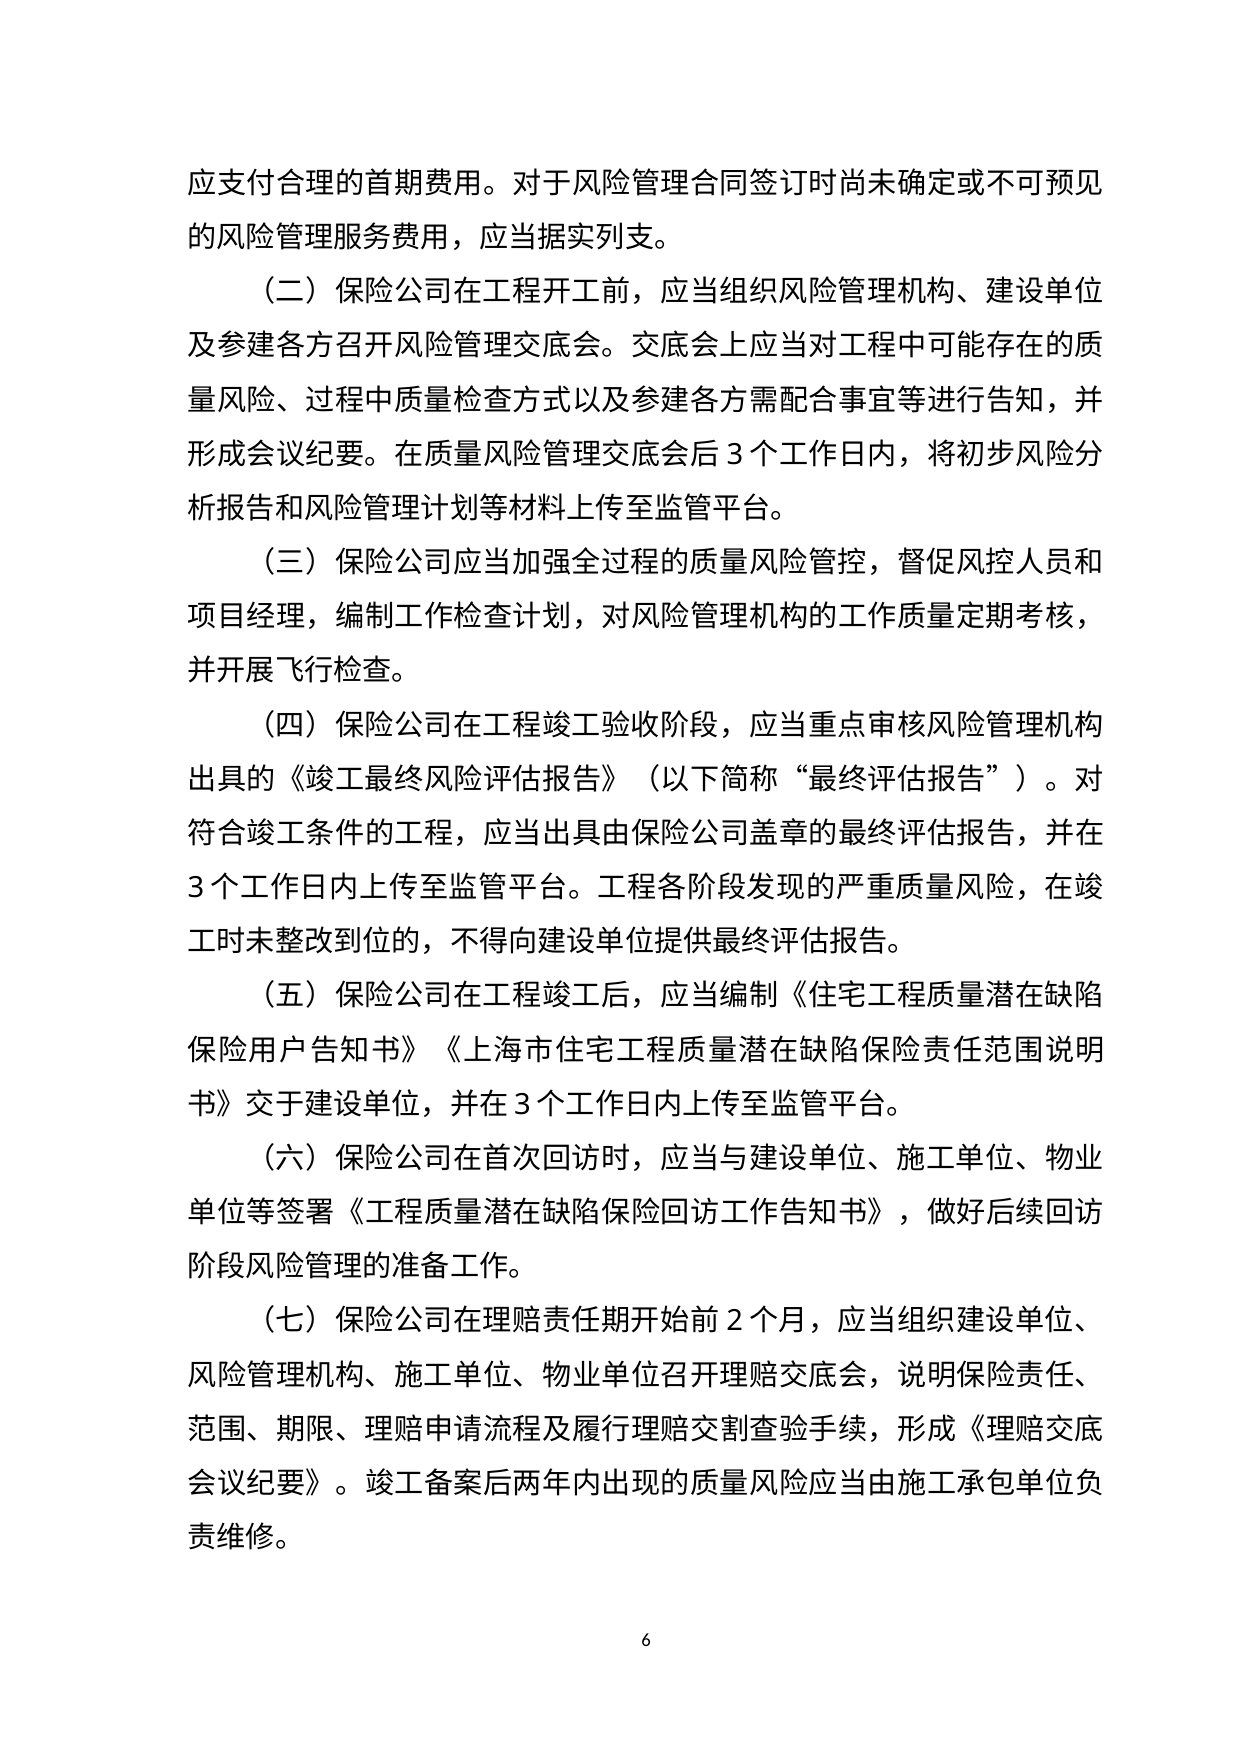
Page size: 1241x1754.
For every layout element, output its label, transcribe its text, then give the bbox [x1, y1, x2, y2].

text （三）保险公司应当加强全过程的质量风险管控，督促风控人员和项目经理，编制工作检查计划，对风险管理机构的工作质量定期考核，并开展飞行检查。 [187, 529, 1104, 692]
text （六）保险公司在首次回访时，应当与建设单位、施工单位、物业单位等签署《工程质量潜在缺陷保险回访工作告知书》，做好后续回访阶段风险管理的准备工作。 [187, 1125, 1104, 1287]
text （二）保险公司在工程开工前，应当组织风险管理机构、建设单位及参建各方召开风险管理交底会。交底会上应当对工程中可能存在的质量风险、过程中质量检查方式以及参建各方需配合事宜等进行告知，并形成会议纪要。在质量风险管理交底会后3个工作日内，将初步风险分析报告和风险管理计划等材料上传至监管平台。 [187, 258, 1104, 529]
text （七）保险公司在理赔责任期开始前2个月，应当组织建设单位、风险管理机构、施工单位、物业单位召开理赔交底会，说明保险责任、范围、期限、理赔申请流程及履行理赔交割查验手续，形成《理赔交底会议纪要》。竣工备案后两年内出现的质量风险应当由施工承包单位负责维修。 [187, 1287, 1104, 1558]
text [187, 150, 1104, 258]
text （四）保险公司在工程竣工验收阶段，应当重点审核风险管理机构出具的《竣工最终风险评估报告》（以下简称“最终评估报告”）。对符合竣工条件的工程，应当出具由保险公司盖章的最终评估报告，并在3个工作日内上传至监管平台。工程各阶段发现的严重质量风险，在竣工时未整改到位的，不得向建设单位提供最终评估报告。 [187, 692, 1104, 962]
text （五）保险公司在工程竣工后，应当编制《住宅工程质量潜在缺陷保险用户告知书》《上海市住宅工程质量潜在缺陷保险责任范围说明书》交于建设单位，并在3个工作日内上传至监管平台。 [187, 962, 1104, 1125]
